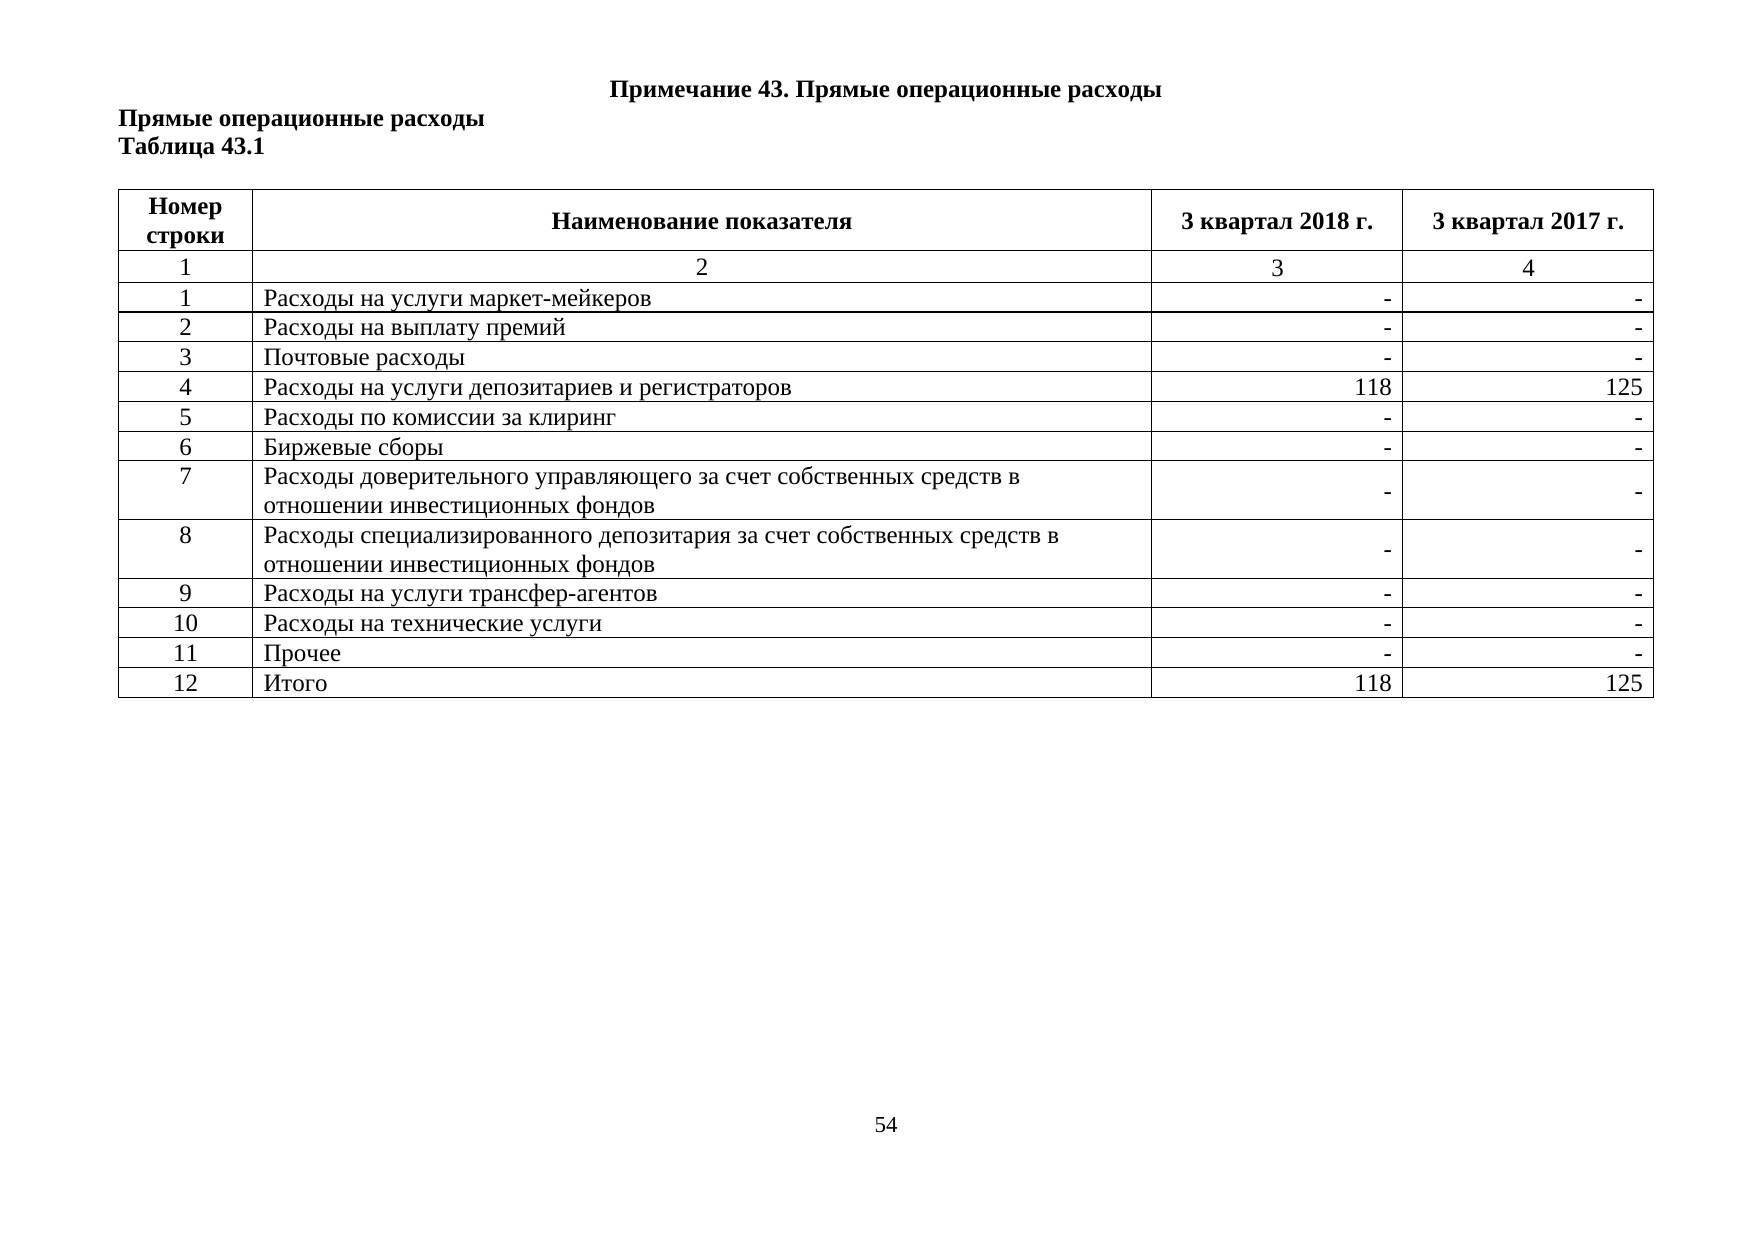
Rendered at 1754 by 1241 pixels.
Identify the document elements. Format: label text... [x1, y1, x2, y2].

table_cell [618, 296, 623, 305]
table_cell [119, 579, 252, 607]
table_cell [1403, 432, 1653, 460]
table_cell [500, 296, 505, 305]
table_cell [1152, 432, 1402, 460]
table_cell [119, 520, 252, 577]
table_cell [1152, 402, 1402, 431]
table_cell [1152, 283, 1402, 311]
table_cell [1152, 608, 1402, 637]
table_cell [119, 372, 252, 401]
text Прямые операционные расходы [118, 103, 1653, 131]
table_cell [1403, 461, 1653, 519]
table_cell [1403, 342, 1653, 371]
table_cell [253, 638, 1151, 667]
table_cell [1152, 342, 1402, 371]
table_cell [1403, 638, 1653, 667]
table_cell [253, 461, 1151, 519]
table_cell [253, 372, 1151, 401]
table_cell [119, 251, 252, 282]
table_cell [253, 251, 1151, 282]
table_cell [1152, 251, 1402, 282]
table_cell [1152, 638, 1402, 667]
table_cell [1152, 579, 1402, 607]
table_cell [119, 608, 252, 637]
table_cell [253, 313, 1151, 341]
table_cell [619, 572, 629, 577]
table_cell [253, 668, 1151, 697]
text Таблица 43.1 [118, 131, 1653, 160]
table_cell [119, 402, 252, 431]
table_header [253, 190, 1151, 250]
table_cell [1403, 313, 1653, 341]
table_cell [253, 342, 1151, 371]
text Примечание 43. Прямые операционные расходы [118, 74, 1653, 103]
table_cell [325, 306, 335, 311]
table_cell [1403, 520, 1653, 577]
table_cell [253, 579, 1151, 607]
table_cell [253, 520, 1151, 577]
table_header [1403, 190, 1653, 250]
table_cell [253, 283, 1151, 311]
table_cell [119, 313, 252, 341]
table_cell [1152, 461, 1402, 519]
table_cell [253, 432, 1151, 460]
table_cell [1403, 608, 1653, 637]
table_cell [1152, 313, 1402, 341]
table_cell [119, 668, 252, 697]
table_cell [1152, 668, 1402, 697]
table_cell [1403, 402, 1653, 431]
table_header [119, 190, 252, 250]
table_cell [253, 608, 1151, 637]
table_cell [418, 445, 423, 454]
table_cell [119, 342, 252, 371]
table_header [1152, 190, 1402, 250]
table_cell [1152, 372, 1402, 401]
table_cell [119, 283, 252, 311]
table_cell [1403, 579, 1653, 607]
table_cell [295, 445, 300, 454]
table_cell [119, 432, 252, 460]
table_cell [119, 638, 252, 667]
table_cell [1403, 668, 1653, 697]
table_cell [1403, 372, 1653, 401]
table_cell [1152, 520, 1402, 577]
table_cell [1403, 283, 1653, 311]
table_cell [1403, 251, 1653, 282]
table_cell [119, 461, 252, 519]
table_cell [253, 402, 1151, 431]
